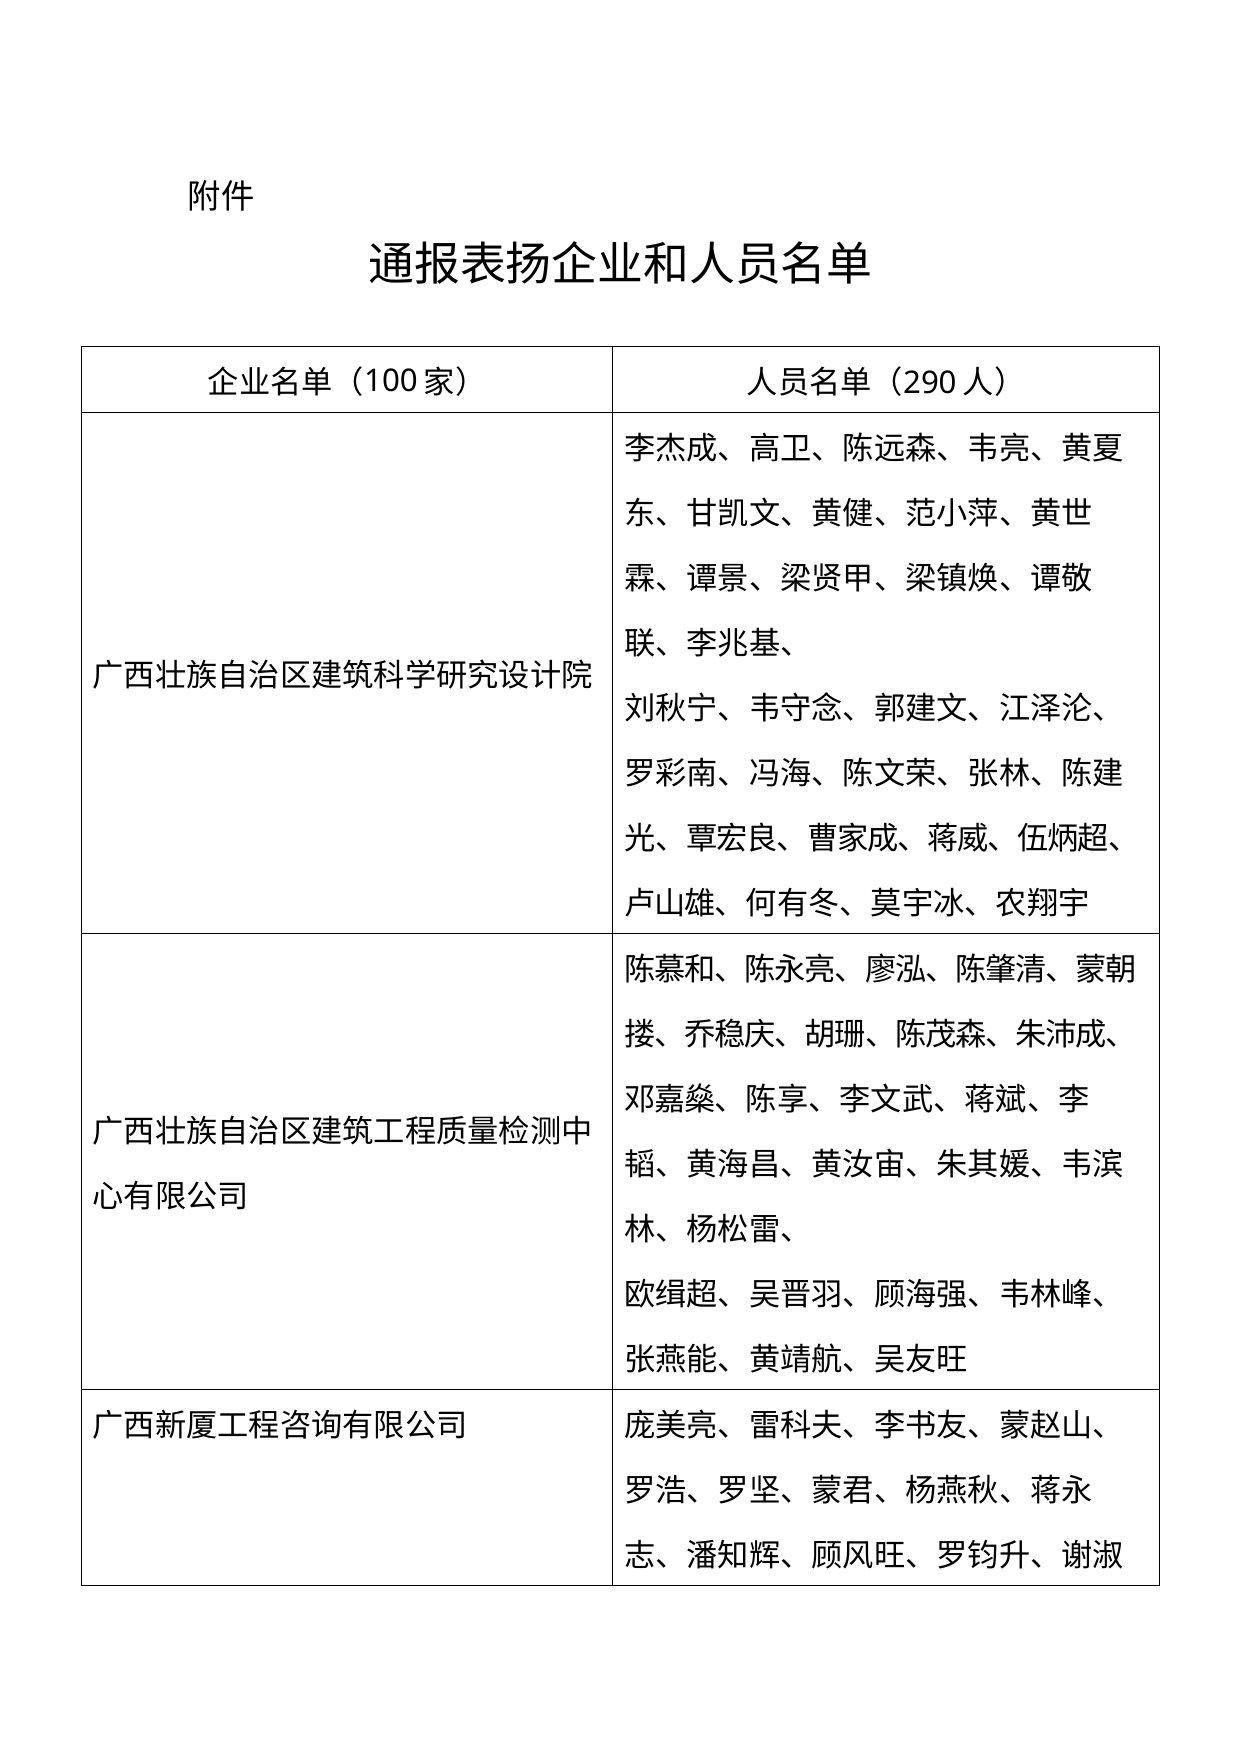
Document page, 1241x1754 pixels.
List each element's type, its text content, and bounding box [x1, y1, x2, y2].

table_cell 广西壮族自治区建筑工程质量检测中心有限公司 [82, 934, 612, 1389]
table_cell 陈慕和、陈永亮、廖泓、陈肇清、蒙朝搂、乔稳庆、胡珊、陈茂森、朱沛成、邓嘉燊、陈享、李文武、蒋斌、李韬、黄海昌、黄汝宙、朱其媛、韦滨林、杨松雷、 欧缉超、吴晋羽、顾海强、韦林峰、 张燕能、黄靖航、吴友旺 [613, 934, 1159, 1389]
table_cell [613, 1390, 1159, 1585]
table_cell 广西壮族自治区建筑科学研究设计院 [82, 413, 612, 933]
text 通报表扬企业和人员名单 [187, 227, 1053, 293]
table_cell 广西新厦工程咨询有限公司 [82, 1390, 612, 1585]
table_header 人员名单（290人） [613, 347, 1159, 412]
table_header 企业名单（100家） [82, 347, 612, 412]
text 附件 [187, 162, 1053, 227]
table_cell 李杰成、高卫、陈远森、韦亮、黄夏东、甘凯文、黄健、范小萍、黄世霖、谭景、梁贤甲、梁镇焕、谭敬联、李兆基、 刘秋宁、韦守念、郭建文、江泽沦、 罗彩南、冯海、陈文荣、张林、陈建光、覃宏良、曹家成、蒋威、伍炳超、卢山雄、何有冬、莫宇冰、农翔宇 [613, 413, 1159, 933]
